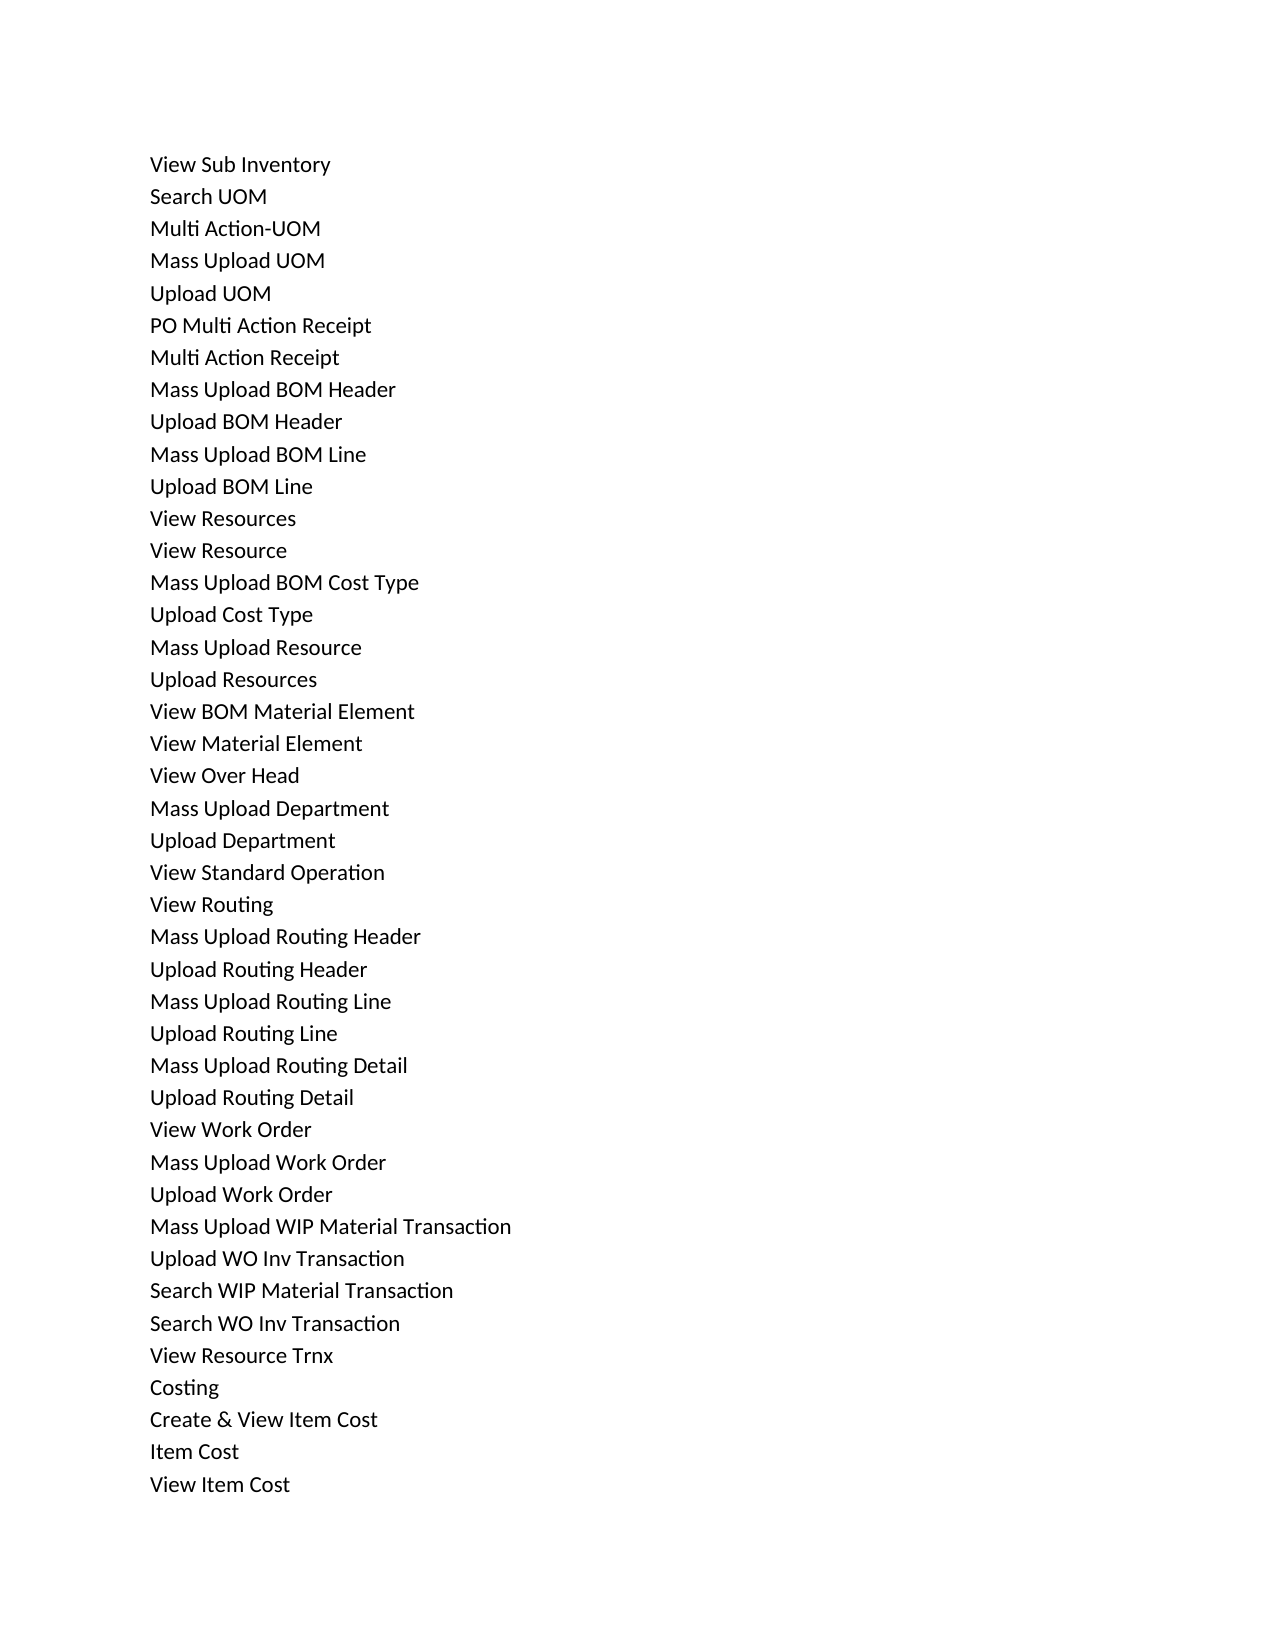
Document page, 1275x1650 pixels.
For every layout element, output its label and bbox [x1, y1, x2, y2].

text [150, 150, 1125, 1498]
